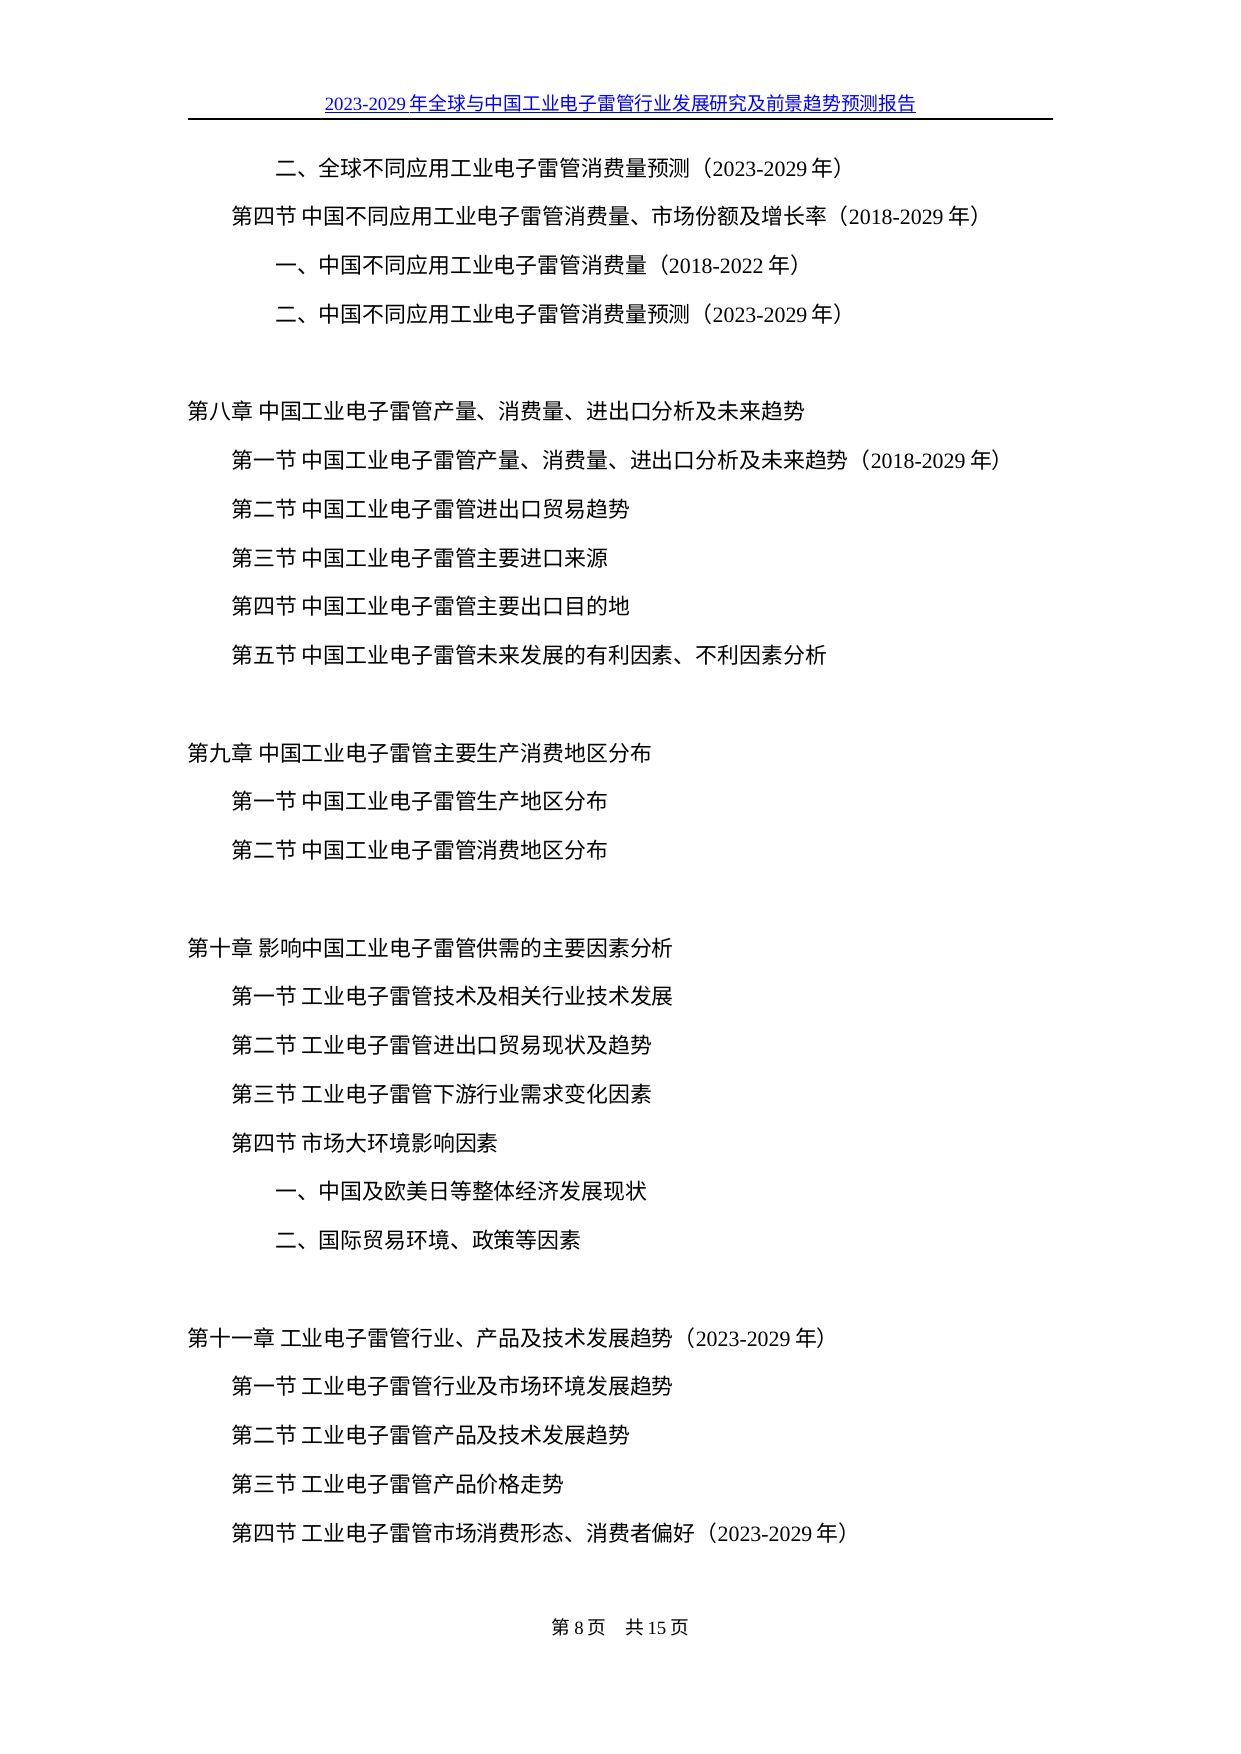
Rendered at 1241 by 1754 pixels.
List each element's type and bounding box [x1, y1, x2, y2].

text [187, 150, 1053, 1548]
